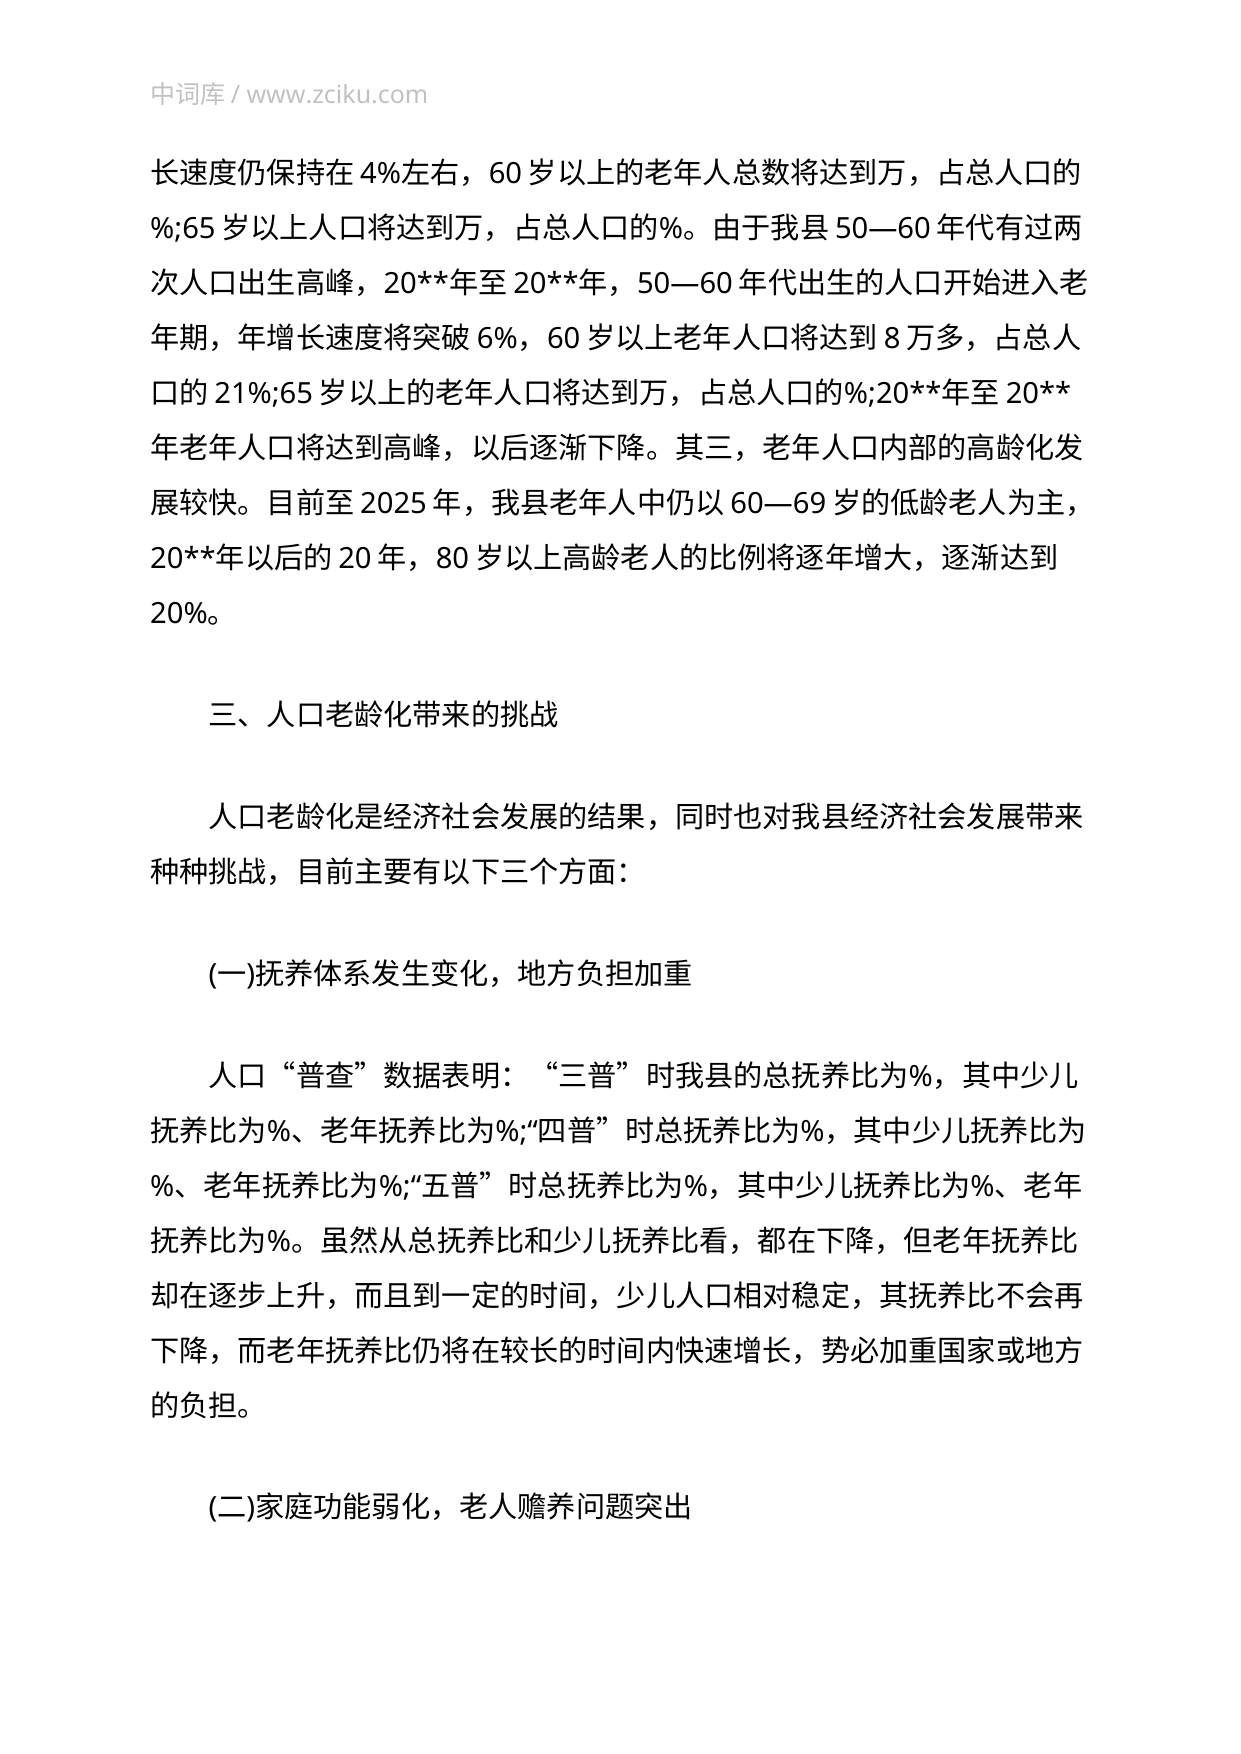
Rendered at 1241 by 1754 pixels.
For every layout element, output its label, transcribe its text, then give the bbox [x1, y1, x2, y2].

text (一)抚养体系发生变化，地方负担加重 [150, 950, 1090, 993]
text 人口老龄化是经济社会发展的结果，同时也对我县经济社会发展带来种种挑战，目前主要有以下三个方面： [150, 794, 1090, 891]
text 三、人口老龄化带来的挑战 [150, 692, 1090, 734]
text (二)家庭功能弱化，老人赡养问题突出 [150, 1484, 1090, 1526]
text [150, 150, 1090, 632]
text 人口“普查”数据表明：“三普”时我县的总抚养比为%，其中少儿抚养比为%、老年抚养比为%;“四普”时总抚养比为%，其中少儿抚养比为%、老年抚养比为%;“五普”时总抚养比为%，其中少儿抚养比为%、老年抚养比为%。虽然从总抚养比和少儿抚养比看，都在下降，但老年抚养比却在逐步上升，而且到一定的时间，少儿人口相对稳定，其抚养比不会再下降，而老年抚养比仍将在较长的时间内快速增长，势必加重国家或地方的负担。 [150, 1052, 1090, 1424]
